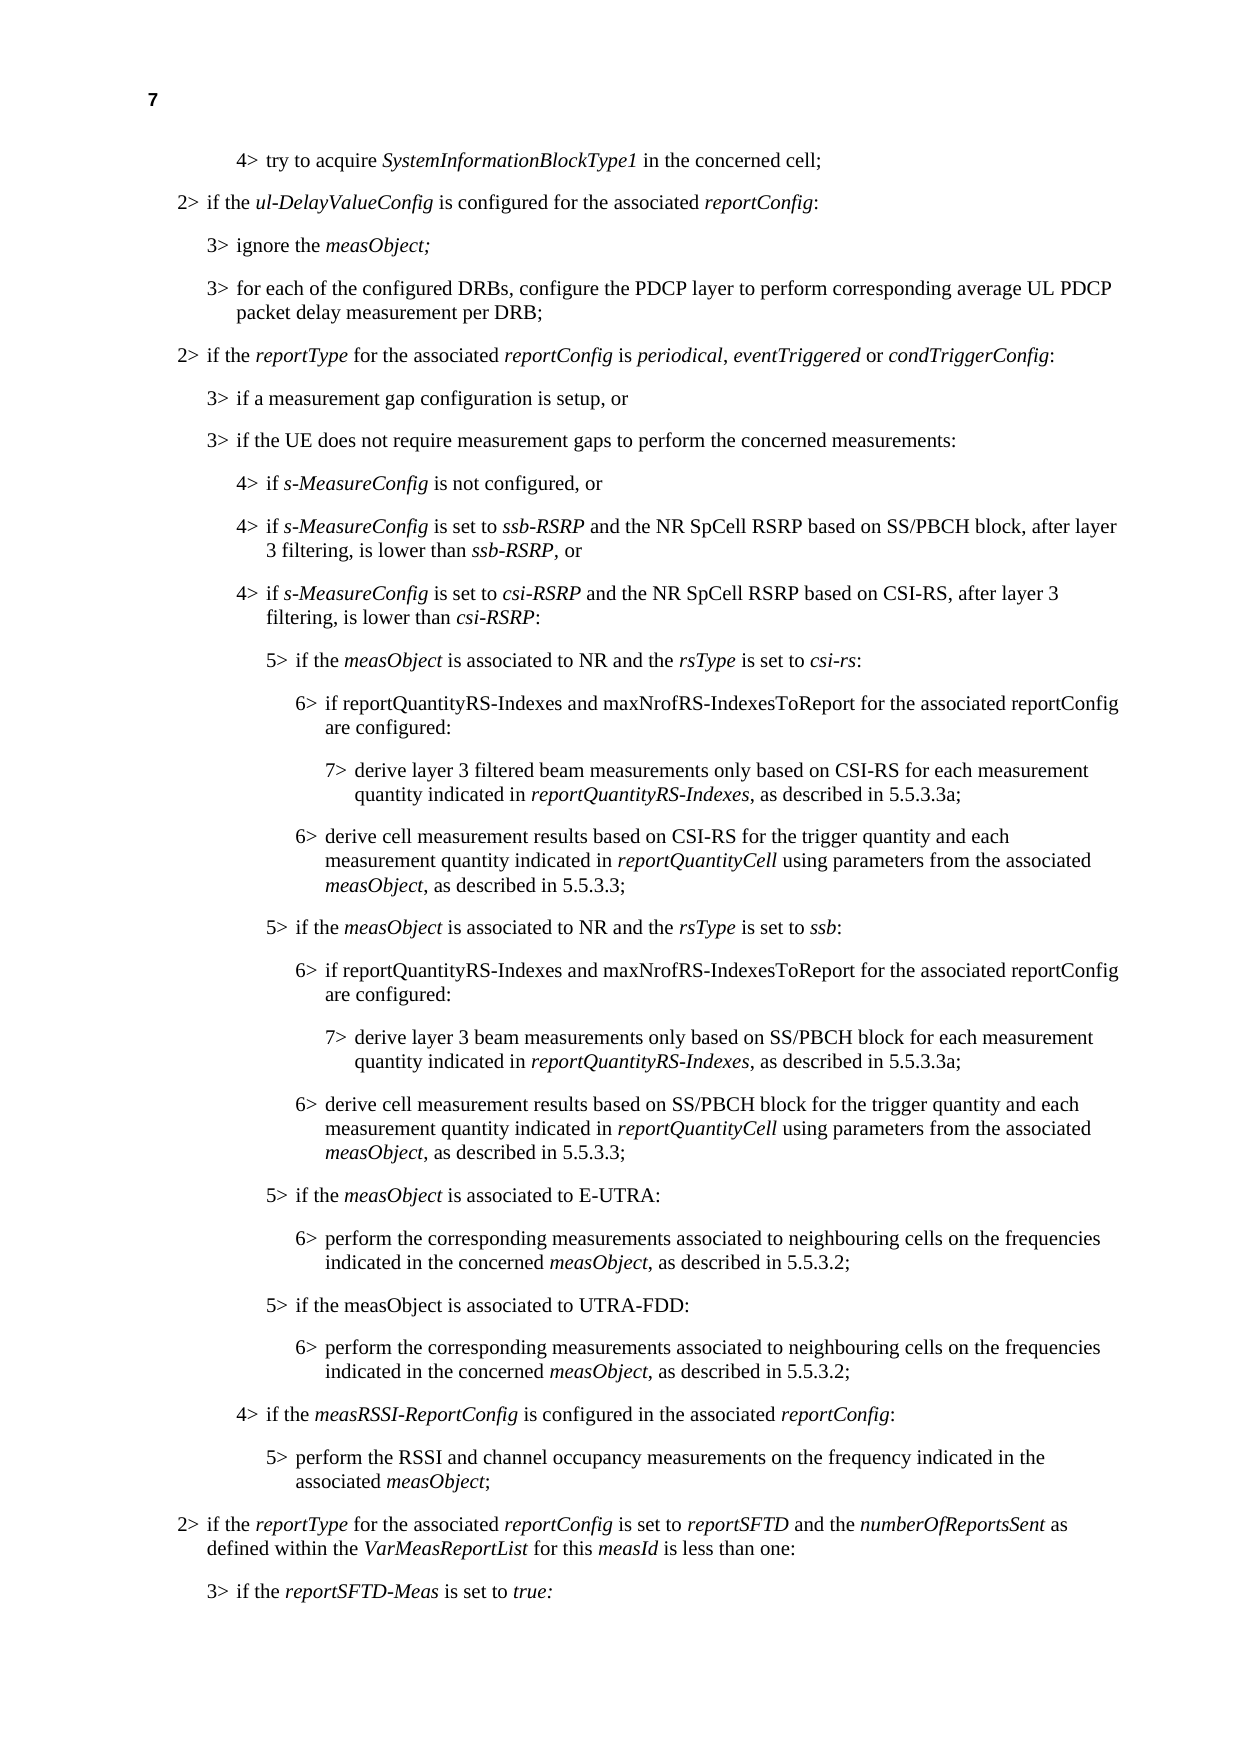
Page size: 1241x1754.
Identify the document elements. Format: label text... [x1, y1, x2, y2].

text 3> if the UE does not require measurement gaps to perform the concerned measurements: [207, 428, 1122, 452]
text 5> if the measObject is associated to E-UTRA: [266, 1183, 1122, 1207]
text 5> if the measObject is associated to NR and the rsType is set to csi-rs: [266, 648, 1122, 672]
text 4> if s-MeasureConfig is set to ssb-RSRP and the NR SpCell RSRP based on SS/PBCH block, after layer 3 filtering, is lower than ssb-RSRP, or [236, 514, 1122, 562]
text 4> if the measRSSI-ReportConfig is configured in the associated reportConfig: [236, 1402, 1122, 1426]
text 6> perform the corresponding measurements associated to neighbouring cells on the frequencies indicated in the concerned measObject, as described in 5.5.3.2; [295, 1226, 1122, 1274]
text 7> derive layer 3 beam measurements only based on SS/PBCH block for each measurement quantity indicated in reportQuantityRS-Indexes, as described in 5.5.3.3a; [325, 1025, 1122, 1073]
text 6> if reportQuantityRS-Indexes and maxNrofRS-IndexesToReport for the associated reportConfig are configured: [295, 691, 1122, 739]
text 4> if s-MeasureConfig is not configured, or [236, 471, 1122, 495]
text 3> if the reportSFTD-Meas is set to true: [207, 1579, 1122, 1603]
text 5> if the measObject is associated to UTRA-FDD: [266, 1292, 1122, 1317]
text 6> if reportQuantityRS-Indexes and maxNrofRS-IndexesToReport for the associated reportConfig are configured: [295, 958, 1122, 1006]
text 6> perform the corresponding measurements associated to neighbouring cells on the frequencies indicated in the concerned measObject, as described in 5.5.3.2; [295, 1335, 1122, 1383]
text 3> for each of the configured DRBs, configure the PDCP layer to perform corresponding average UL PDCP packet delay measurement per DRB; [207, 276, 1122, 324]
text 4> if s-MeasureConfig is set to csi-RSRP and the NR SpCell RSRP based on CSI-RS, after layer 3 filtering, is lower than csi-RSRP: [236, 581, 1122, 629]
text 3> ignore the measObject; [207, 233, 1122, 257]
text 5> if the measObject is associated to NR and the rsType is set to ssb: [266, 915, 1122, 939]
text 7> derive layer 3 filtered beam measurements only based on CSI-RS for each measurement quantity indicated in reportQuantityRS-Indexes, as described in 5.5.3.3a; [325, 757, 1122, 806]
text 6> derive cell measurement results based on SS/PBCH block for the trigger quantity and each measurement quantity indicated in reportQuantityCell using parameters from the associated measObject, as described in 5.5.3.3; [295, 1092, 1122, 1164]
text 3> if a measurement gap configuration is setup, or [207, 386, 1122, 410]
text 6> derive cell measurement results based on CSI-RS for the trigger quantity and each measurement quantity indicated in reportQuantityCell using parameters from the associated measObject, as described in 5.5.3.3; [295, 824, 1122, 897]
text 2> if the reportType for the associated reportConfig is set to reportSFTD and the numberOfReportsSent as defined within the VarMeasReportList for this measId is less than one: [177, 1512, 1122, 1560]
text 4> try to acquire SystemInformationBlockType1 in the concerned cell; [236, 147, 1122, 172]
text 2> if the reportType for the associated reportConfig is periodical, eventTriggered or condTriggerConfig: [177, 343, 1122, 367]
text 5> perform the RSSI and channel occupancy measurements on the frequency indicated in the associated measObject; [266, 1445, 1122, 1493]
text 2> if the ul-DelayValueConfig is configured for the associated reportConfig: [177, 190, 1122, 214]
